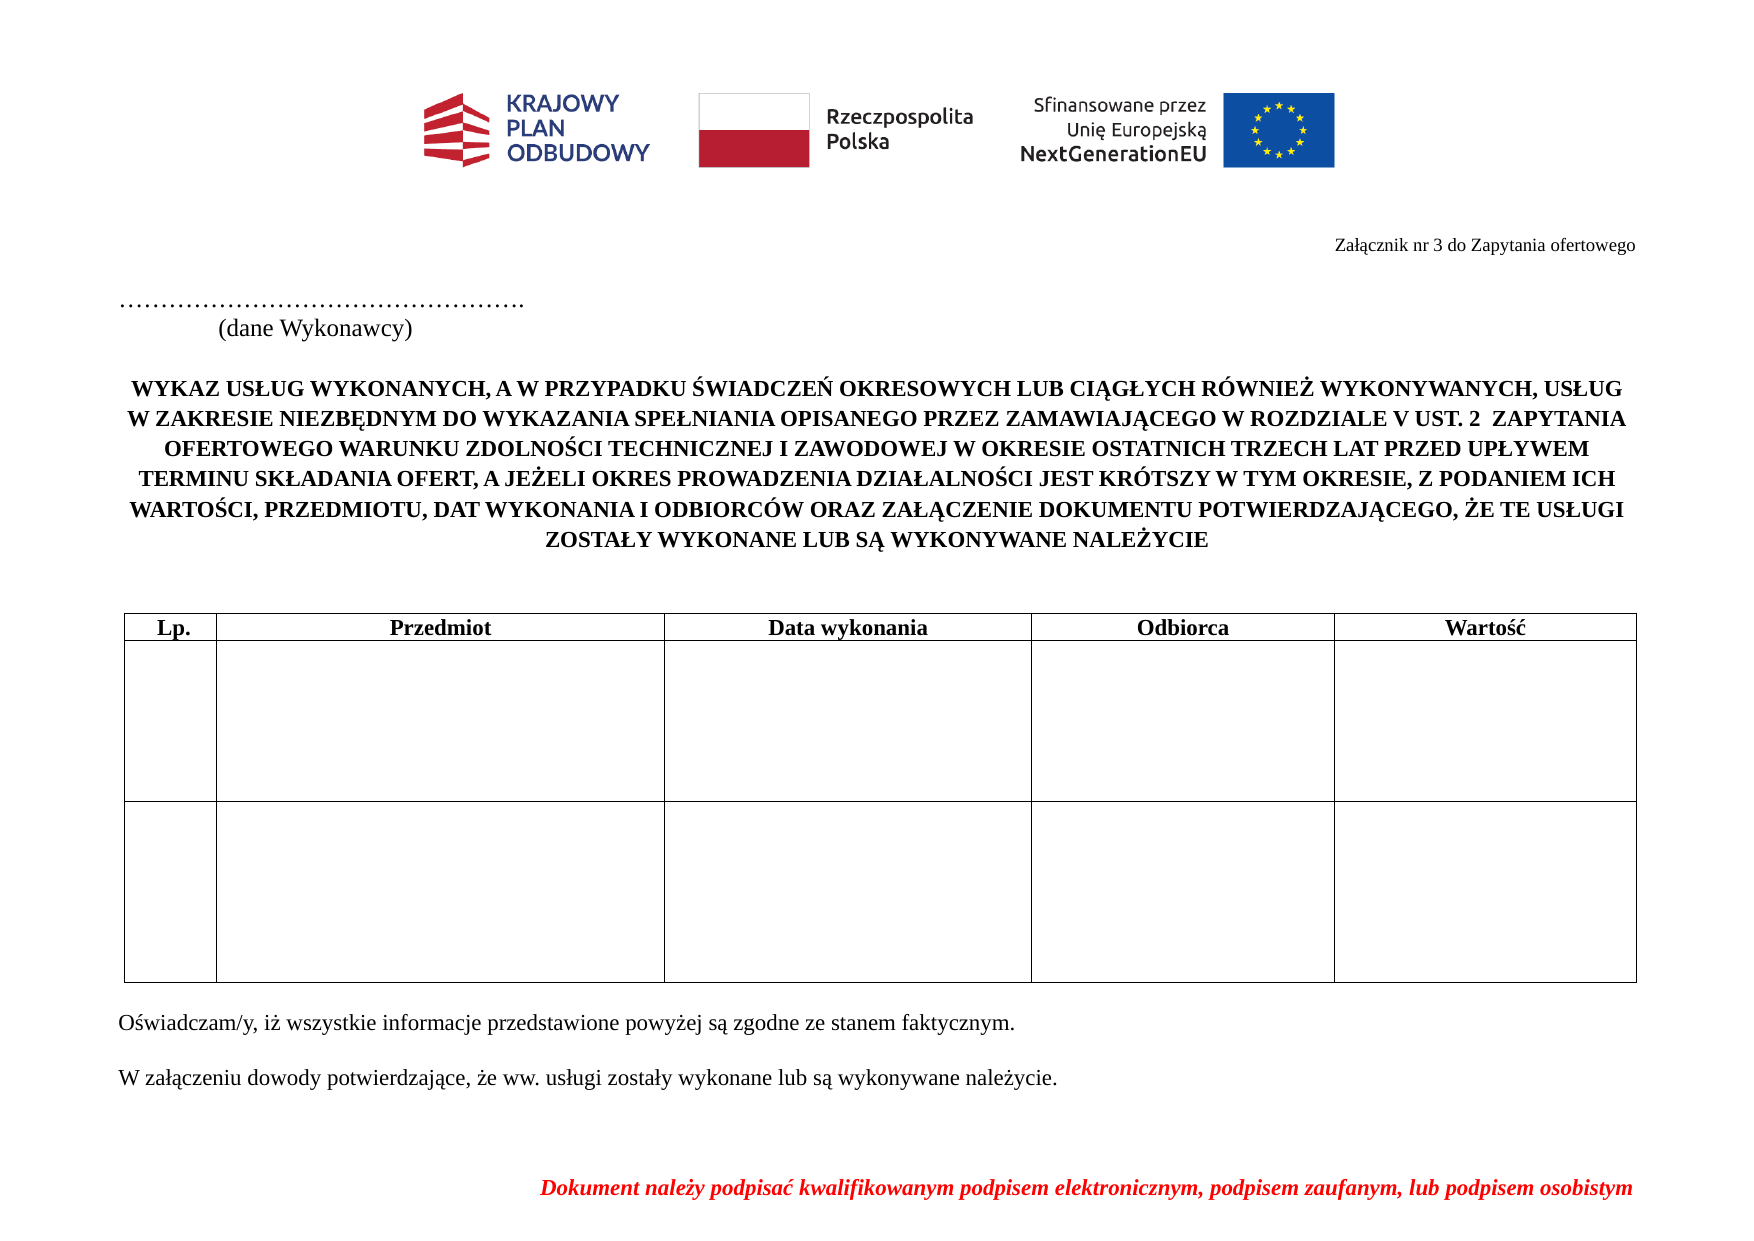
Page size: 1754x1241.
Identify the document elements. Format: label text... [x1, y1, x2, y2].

table_header Odbiorca [1032, 614, 1334, 640]
table_cell [125, 802, 216, 982]
table_cell [1032, 802, 1334, 982]
text WYKAZ USŁUG WYKONANYCH, A W PRZYPADKU ŚWIADCZEŃ OKRESOWYCH LUB CIĄGŁYCH RÓWNIEŻ WYKONYWANYCH, USŁUG W ZAKRESIE NIEZBĘDNYM DO WYKAZANIA SPEŁNIANIA OPISANEGO PRZEZ ZAMAWIAJĄCEGO W ROZDZIALE V UST. 2 ZAPYTANIA OFERTOWEGO WARUNKU ZDOLNOŚCI TECHNICZNEJ I ZAWODOWEJ W OKRESIE OSTATNICH TRZECH LAT PRZED UPŁYWEM TERMINU SKŁADANIA OFERT, A JEŻELI OKRES PROWADZENIA DZIAŁALNOŚCI JEST KRÓTSZY W TYM OKRESIE, Z PODANIEM ICH WARTOŚCI, PRZEDMIOTU, DAT WYKONANIA I ODBIORCÓW ORAZ ZAŁĄCZENIE DOKUMENTU POTWIERDZAJĄCEGO, ŻE TE USŁUGI ZOSTAŁY WYKONANE LUB SĄ WYKONYWANE NALEŻYCIE [118, 375, 1636, 552]
table_cell [665, 641, 1031, 801]
picture [406, 73, 1349, 184]
table_cell [125, 641, 216, 801]
text …………………………………………. [118, 284, 1636, 313]
table_header Przedmiot [217, 614, 664, 640]
table_cell [665, 802, 1031, 982]
text Załącznik nr 3 do Zapytania ofertowego [118, 233, 1636, 255]
table_cell [1335, 641, 1636, 801]
table_cell [1032, 641, 1334, 801]
table_header Lp. [125, 614, 216, 640]
table_cell [217, 802, 664, 982]
table_header Wartość [1335, 614, 1636, 640]
table_header Data wykonania [665, 614, 1031, 640]
text Oświadczam/y, iż wszystkie informacje przedstawione powyżej są zgodne ze stanem faktycznym. [118, 1009, 1636, 1036]
table_cell [1335, 802, 1636, 982]
text W załączeniu dowody potwierdzające, że ww. usługi zostały wykonane lub są wykonywane należycie. [118, 1064, 1636, 1091]
table_cell [217, 641, 664, 801]
text (dane Wykonawcy) [118, 313, 1636, 341]
